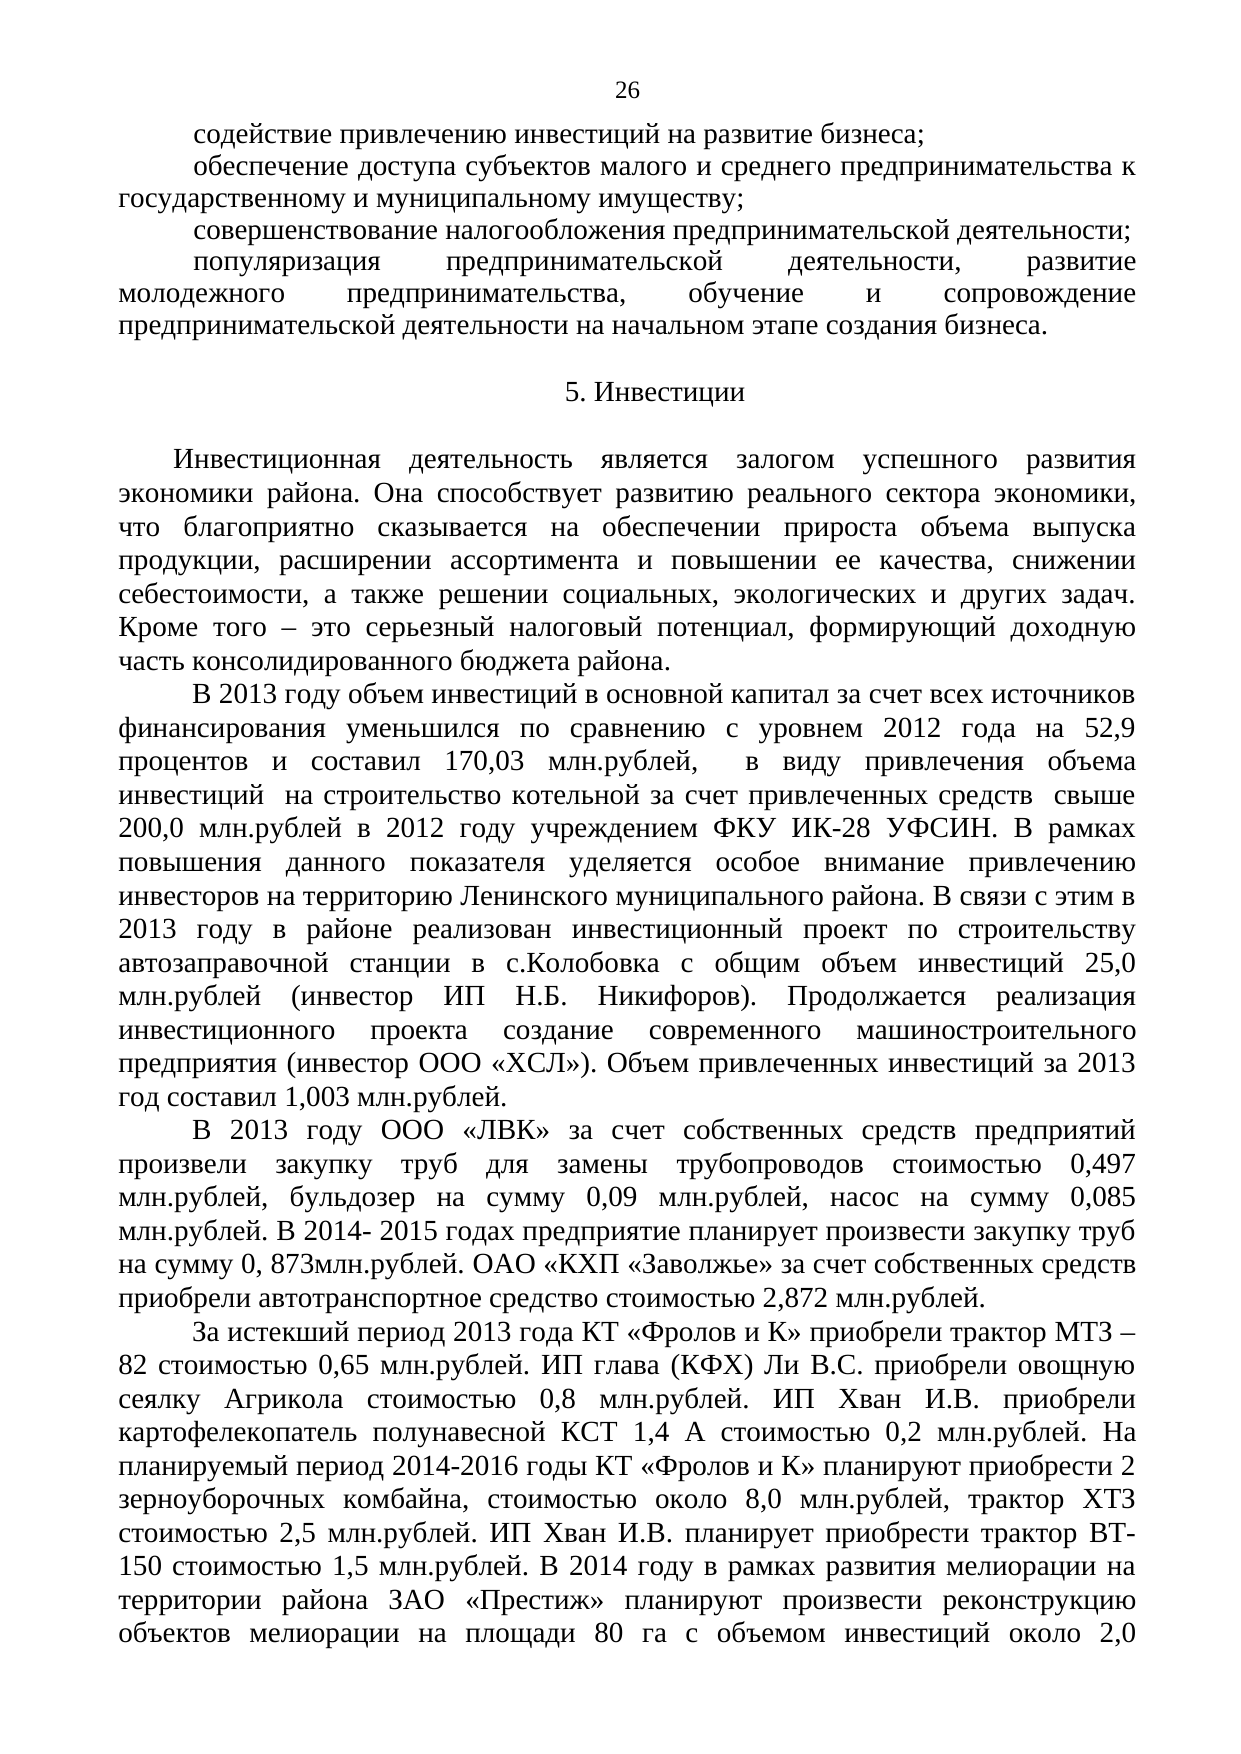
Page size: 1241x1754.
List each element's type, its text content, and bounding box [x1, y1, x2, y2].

text В 2013 году объем инвестиций в основной капитал за счет всех источников финансирования уменьшился по сравнению с уровнем 2012 года на 52,9 процентов и составил 170,03 млн.рублей, в виду привлечения объема инвестиций на строительство котельной за счет привлеченных средств свыше 200,0 млн.рублей в 2012 году учреждением ФКУ ИК-28 УФСИН. В рамках повышения данного показателя уделяется особое внимание привлечению инвесторов на территорию Ленинского муниципального района. В связи с этим в 2013 году в районе реализован инвестиционный проект по строительству автозаправочной станции в с.Колобовка с общим объем инвестиций 25,0 млн.рублей (инвестор ИП Н.Б. Никифоров). Продолжается реализация инвестиционного проекта создание современного машиностроительного предприятия (инвестор ООО «ХСЛ»). Объем привлеченных инвестиций за 2013 год составил 1,003 млн.рублей. [118, 676, 1137, 1112]
text популяризация предпринимательской деятельности, развитие молодежного предпринимательства, обучение и сопровождение предпринимательской деятельности на начальном этапе создания бизнеса. [118, 245, 1137, 341]
text В 2013 году ООО «ЛВК» за счет собственных средств предприятий произвели закупку труб для замены трубопроводов стоимостью 0,497 млн.рублей, бульдозер на сумму 0,09 млн.рублей, насос на сумму 0,085 млн.рублей. В 2014- 2015 годах предприятие планирует произвести закупку труб на сумму 0, 873млн.рублей. ОАО «КХП «Заволжье» за счет собственных средств приобрели автотранспортное средство стоимостью 2,872 млн.рублей. [118, 1112, 1137, 1314]
text Инвестиционная деятельность является залогом успешного развития экономики района. Она способствует развитию реального сектора экономики, что благоприятно сказывается на обеспечении прироста объема выпуска продукции, расширении ассортимента и повышении ее качества, снижении себестоимости, а также решении социальных, экологических и других задач. Кроме того – это серьезный налоговый потенциал, формирующий доходную часть консолидированного бюджета района. [118, 442, 1137, 676]
text содействие привлечению инвестиций на развитие бизнеса; [118, 118, 1137, 150]
text совершенствование налогообложения предпринимательской деятельности; [118, 214, 1137, 245]
title 5. Инвестиции [118, 374, 1137, 408]
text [118, 1314, 1137, 1649]
text обеспечение доступа субъектов малого и среднего предпринимательства к государственному и муниципальному имуществу; [118, 150, 1137, 214]
